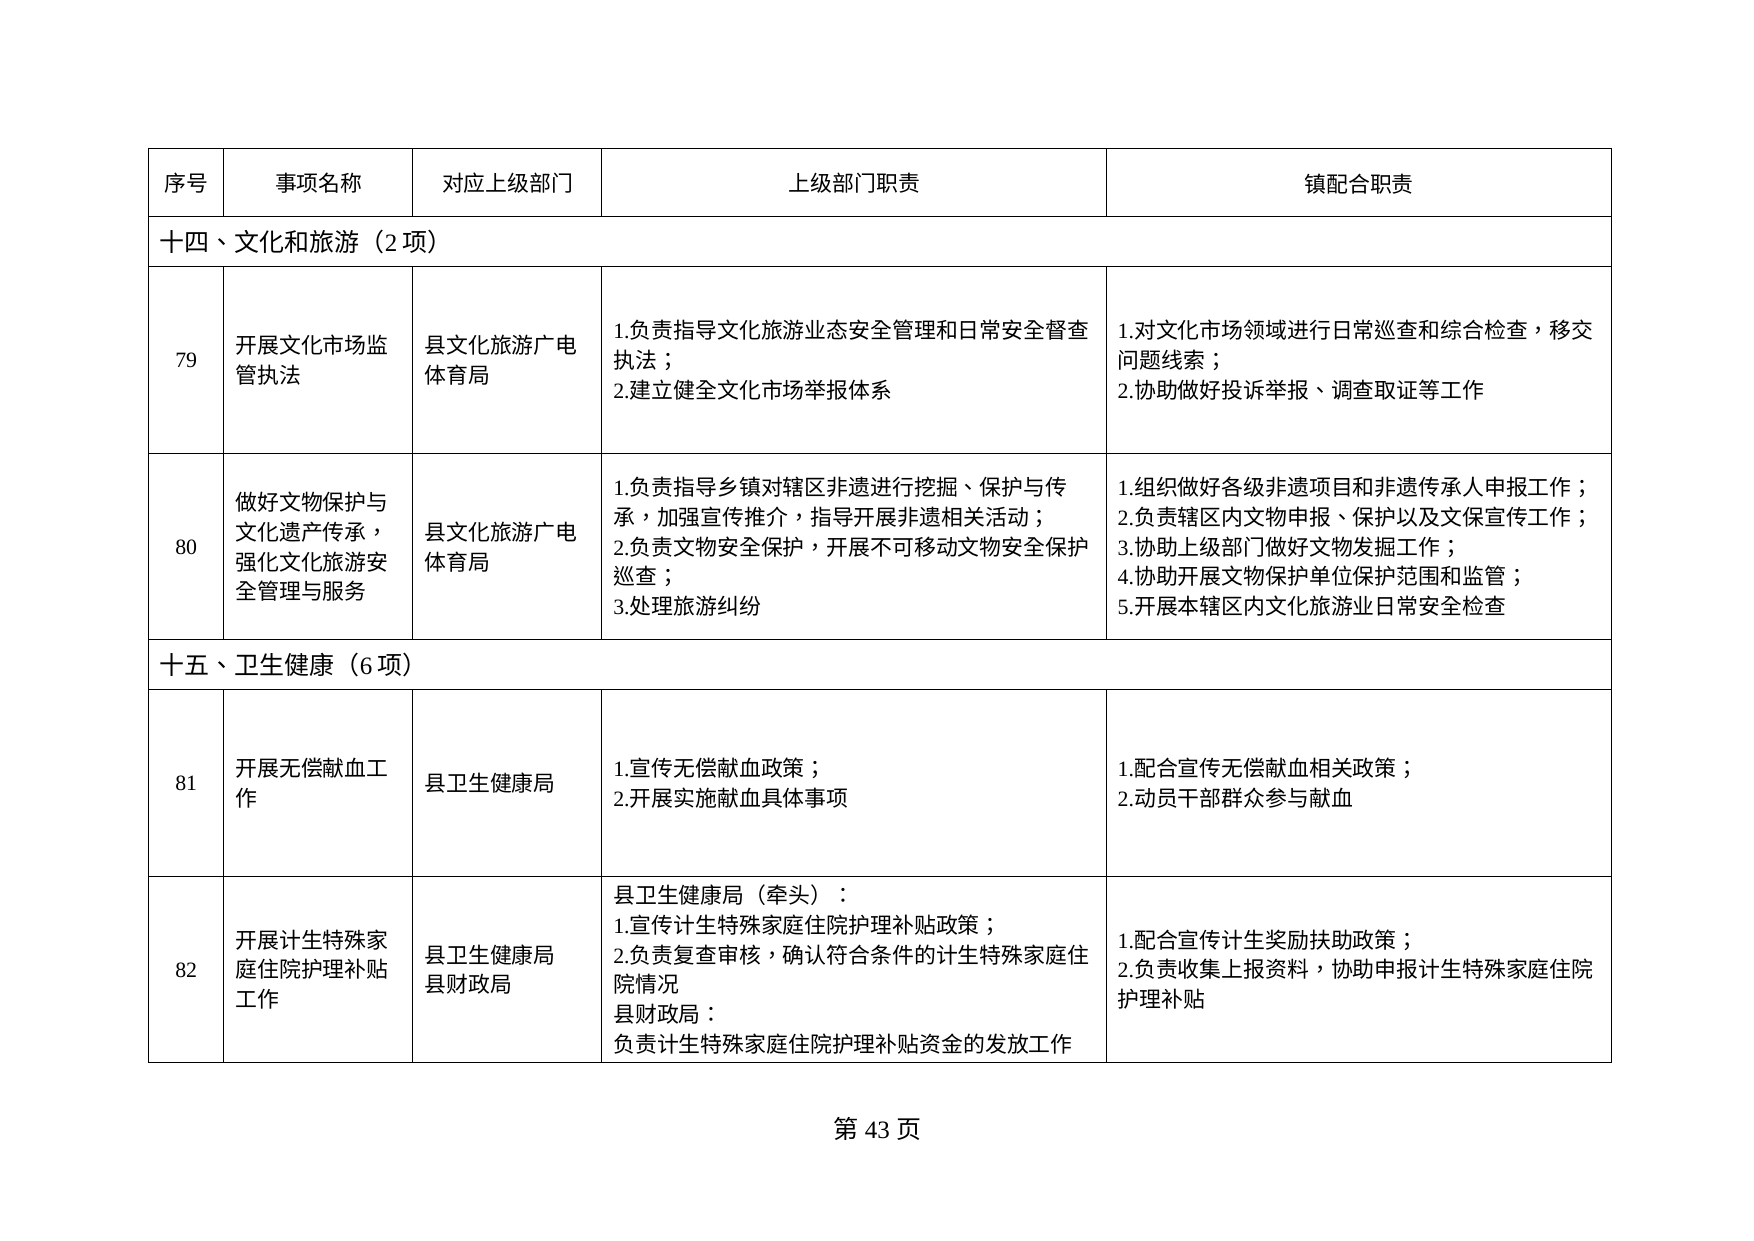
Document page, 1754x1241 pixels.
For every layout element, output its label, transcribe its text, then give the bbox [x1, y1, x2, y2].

table_cell 县卫生健康局 [413, 690, 601, 876]
table_cell 十五、卫生健康（6项） [149, 640, 1611, 689]
table_cell 县卫生健康局 县财政局 [413, 877, 601, 1062]
table_cell 县文化旅游广电体育局 [413, 454, 601, 639]
table_cell 县卫生健康局（牵头）： 1.宣传计生特殊家庭住院护理补贴政策； 2.负责复查审核，确认符合条件的计生特殊家庭住院情况 县财政局： 负责计生特殊家庭住院护理补贴资金的发放工作 [602, 877, 1106, 1062]
table_cell 80 [149, 454, 223, 639]
table_cell 1.负责指导文化旅游业态安全管理和日常安全督查执法； 2.建立健全文化市场举报体系 [602, 267, 1106, 453]
table_header 对应上级部门 [413, 149, 601, 216]
table_cell 县文化旅游广电体育局 [413, 267, 601, 453]
table_cell 79 [149, 267, 223, 453]
table_cell 开展计生特殊家庭住院护理补贴工作 [224, 877, 412, 1062]
table_cell 开展无偿献血工作 [224, 690, 412, 876]
table_cell 1.组织做好各级非遗项目和非遗传承人申报工作； 2.负责辖区内文物申报、保护以及文保宣传工作； 3.协助上级部门做好文物发掘工作； 4.协助开展文物保护单位保护范围和监管； 5.开展本辖区内文化旅游业日常安全检查 [1107, 454, 1611, 639]
table_header 上级部门职责 [602, 149, 1106, 216]
table_header 镇配合职责 [1107, 149, 1611, 216]
table_header 序号 [149, 149, 223, 216]
table_cell 1.配合宣传计生奖励扶助政策； 2.负责收集上报资料，协助申报计生特殊家庭住院护理补贴 [1107, 877, 1611, 1062]
table_cell 做好文物保护与文化遗产传承，强化文化旅游安全管理与服务 [224, 454, 412, 639]
table_cell 1.对文化市场领域进行日常巡查和综合检查，移交问题线索； 2.协助做好投诉举报、调查取证等工作 [1107, 267, 1611, 453]
table_cell 1.负责指导乡镇对辖区非遗进行挖掘、保护与传承，加强宣传推介，指导开展非遗相关活动； 2.负责文物安全保护，开展不可移动文物安全保护巡查； 3.处理旅游纠纷 [602, 454, 1106, 639]
table_cell 1.宣传无偿献血政策； 2.开展实施献血具体事项 [602, 690, 1106, 876]
table_cell 1.配合宣传无偿献血相关政策； 2.动员干部群众参与献血 [1107, 690, 1611, 876]
table_cell 十四、文化和旅游（2项） [149, 217, 1611, 266]
table_cell 81 [149, 690, 223, 876]
table_cell 82 [149, 877, 223, 1062]
table_header 事项名称 [224, 149, 412, 216]
table_cell 开展文化市场监管执法 [224, 267, 412, 453]
